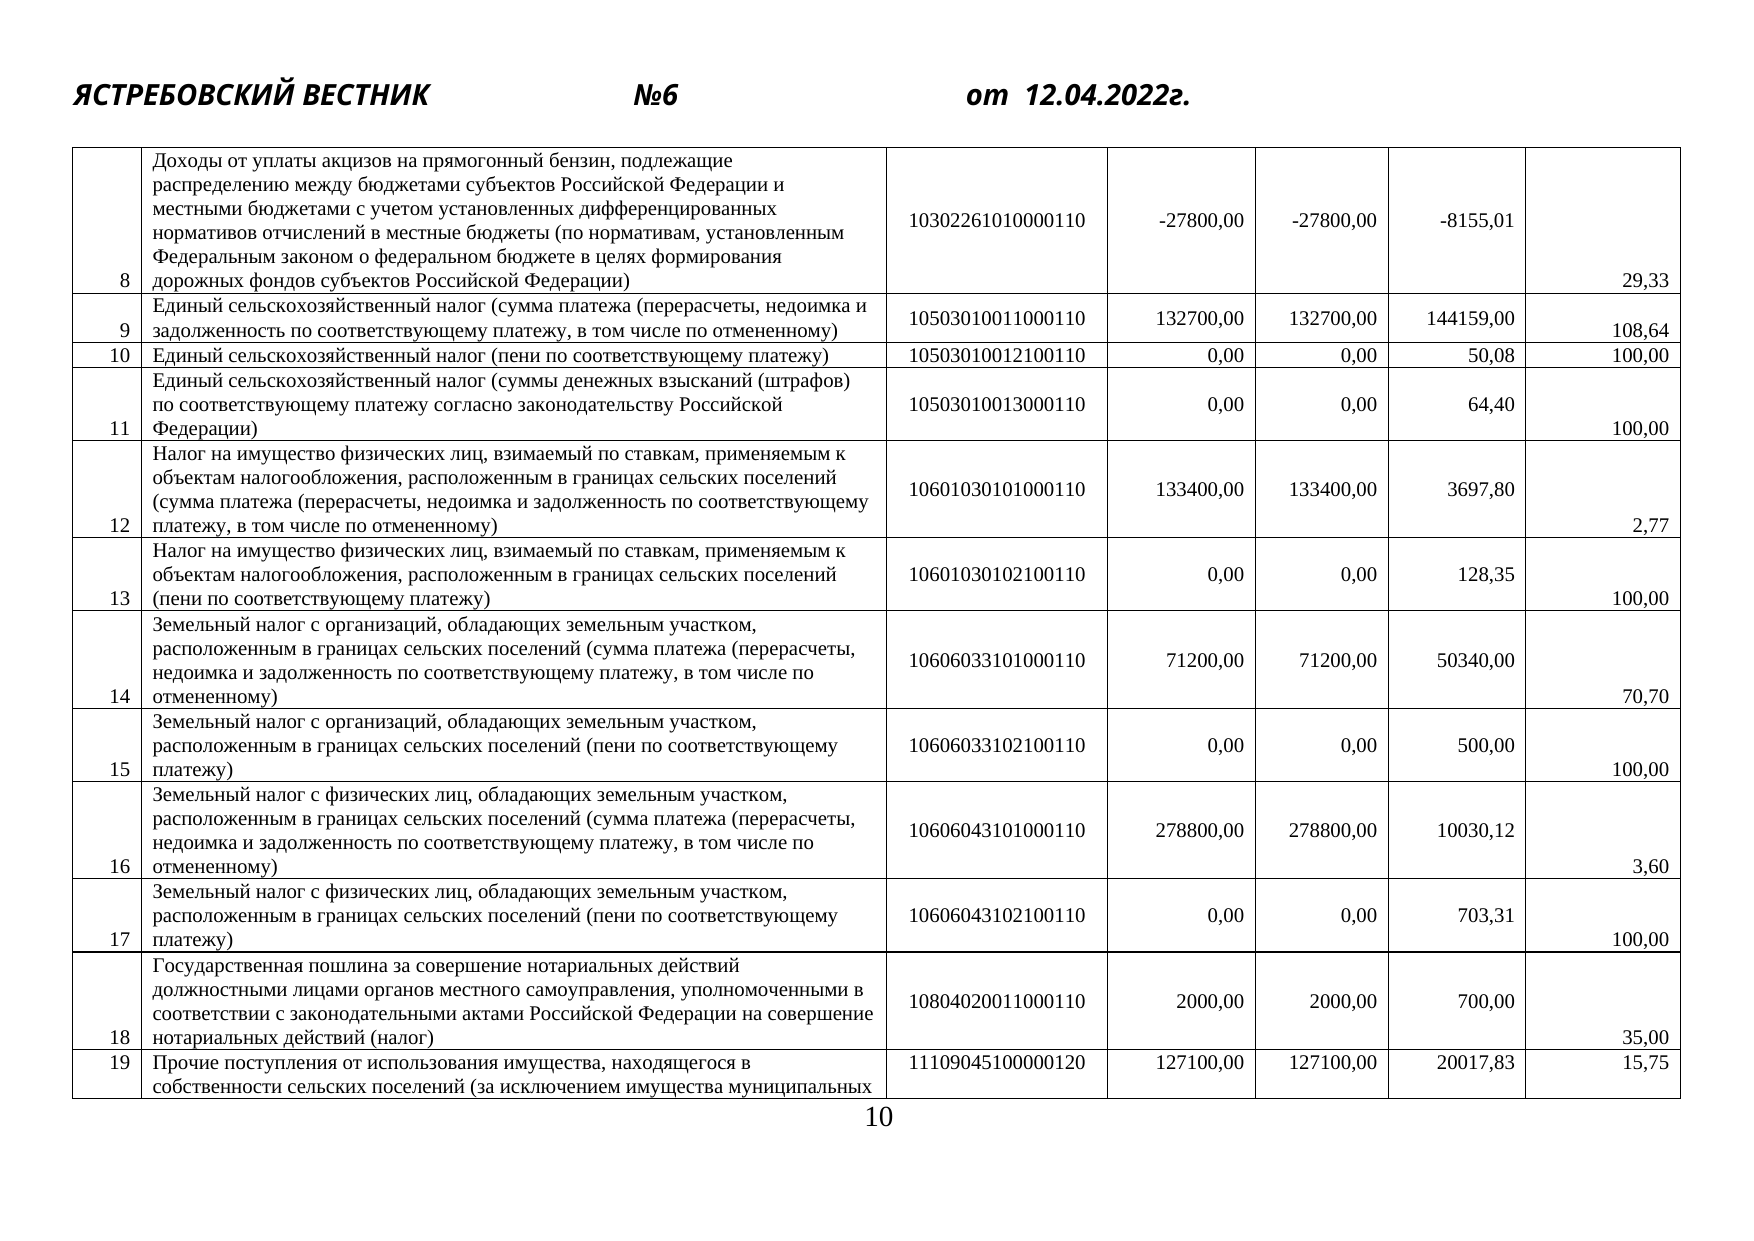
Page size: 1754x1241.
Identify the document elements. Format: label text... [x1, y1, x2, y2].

table_cell 10503010013000110 [887, 368, 1107, 440]
table_cell 10302261010000110 [887, 148, 1107, 292]
table_cell Налог на имущество физических лиц, взимаемый по ставкам, применяемым к объектам налогообложения, расположенным в границах сельских поселений (пени по соответствующему платежу) [142, 538, 886, 610]
table_cell Земельный налог с физических лиц, обладающих земельным участком, расположенным в границах сельских поселений (пени по соответствующему платежу) [142, 879, 886, 951]
table_cell 100,00 [1526, 368, 1680, 440]
table_cell 14 [73, 611, 141, 708]
table_cell 15,75 [1526, 1050, 1680, 1098]
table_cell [142, 1050, 886, 1098]
table_cell 108,64 [1526, 294, 1680, 342]
table_cell Единый сельскохозяйственный налог (пени по соответствующему платежу) [142, 343, 886, 367]
table_cell 0,00 [1256, 709, 1388, 781]
table_cell 10601030102100110 [887, 538, 1107, 610]
table_cell 17 [73, 879, 141, 951]
table_cell 132700,00 [1108, 294, 1255, 342]
table_cell 50340,00 [1389, 611, 1525, 708]
table_cell 10503010012100110 [887, 343, 1107, 367]
table_cell -27800,00 [1256, 148, 1388, 292]
table_cell 128,35 [1389, 538, 1525, 610]
table_cell 132700,00 [1256, 294, 1388, 342]
table_cell 10804020011000110 [887, 953, 1107, 1049]
table_cell 10606033102100110 [887, 709, 1107, 781]
table_cell 100,00 [1526, 879, 1680, 951]
table_cell 0,00 [1108, 709, 1255, 781]
table_cell Земельный налог с физических лиц, обладающих земельным участком, расположенным в границах сельских поселений (сумма платежа (перерасчеты, недоимка и задолженность по соответствующему платежу, в том числе по отмененному) [142, 782, 886, 878]
table_cell 50,08 [1389, 343, 1525, 367]
table_cell 11 [73, 368, 141, 440]
table_cell 10 [73, 343, 141, 367]
table_cell 100,00 [1526, 709, 1680, 781]
table_cell Доходы от уплаты акцизов на прямогонный бензин, подлежащие распределению между бюджетами субъектов Российской Федерации и местными бюджетами с учетом установленных дифференцированных нормативов отчислений в местные бюджеты (по нормативам, установленным Федеральным законом о федеральном бюджете в целях формирования дорожных фондов субъектов Российской Федерации) [142, 148, 886, 292]
table_cell 13 [73, 538, 141, 610]
table_cell 18 [73, 953, 141, 1049]
table_cell 70,70 [1526, 611, 1680, 708]
table_cell 0,00 [1256, 879, 1388, 951]
table_cell 278800,00 [1256, 782, 1388, 878]
table_cell 0,00 [1256, 343, 1388, 367]
table_cell 16 [73, 782, 141, 878]
table_cell 71200,00 [1108, 611, 1255, 708]
table_cell Земельный налог с организаций, обладающих земельным участком, расположенным в границах сельских поселений (сумма платежа (перерасчеты, недоимка и задолженность по соответствующему платежу, в том числе по отмененному) [142, 611, 886, 708]
table_cell 19 [73, 1050, 141, 1098]
table_cell Государственная пошлина за совершение нотариальных действий должностными лицами органов местного самоуправления, уполномоченными в соответствии с законодательными актами Российской Федерации на совершение нотариальных действий (налог) [142, 953, 886, 1049]
table_cell 10606043101000110 [887, 782, 1107, 878]
table_cell 15 [73, 709, 141, 781]
table_cell 11109045100000120 [887, 1050, 1107, 1098]
table_cell 35,00 [1526, 953, 1680, 1049]
table_cell 100,00 [1526, 343, 1680, 367]
table_cell 3,60 [1526, 782, 1680, 878]
table_cell Земельный налог с организаций, обладающих земельным участком, расположенным в границах сельских поселений (пени по соответствующему платежу) [142, 709, 886, 781]
table_cell 133400,00 [1256, 441, 1388, 537]
table_cell 144159,00 [1389, 294, 1525, 342]
table_cell 2,77 [1526, 441, 1680, 537]
table_cell Единый сельскохозяйственный налог (сумма платежа (перерасчеты, недоимка и задолженность по соответствующему платежу, в том числе по отмененному) [142, 294, 886, 342]
table_cell 71200,00 [1256, 611, 1388, 708]
table_cell 0,00 [1108, 879, 1255, 951]
table_cell 100,00 [1526, 538, 1680, 610]
table_cell 64,40 [1389, 368, 1525, 440]
table_cell 127100,00 [1256, 1050, 1388, 1098]
table_cell 9 [73, 294, 141, 342]
table_cell 2000,00 [1108, 953, 1255, 1049]
table_cell -27800,00 [1108, 148, 1255, 292]
table_cell 10503010011000110 [887, 294, 1107, 342]
table_cell 0,00 [1256, 368, 1388, 440]
table_cell 12 [73, 441, 141, 537]
table_cell 133400,00 [1108, 441, 1255, 537]
table_cell 0,00 [1108, 538, 1255, 610]
table_cell 8 [73, 148, 141, 292]
table_cell 0,00 [1108, 343, 1255, 367]
table_cell 20017,83 [1389, 1050, 1525, 1098]
table_cell 700,00 [1389, 953, 1525, 1049]
table_cell 500,00 [1389, 709, 1525, 781]
table_cell 3697,80 [1389, 441, 1525, 537]
table_cell -8155,01 [1389, 148, 1525, 292]
table_cell Налог на имущество физических лиц, взимаемый по ставкам, применяемым к объектам налогообложения, расположенным в границах сельских поселений (сумма платежа (перерасчеты, недоимка и задолженность по соответствующему платежу, в том числе по отмененному) [142, 441, 886, 537]
table_cell 10030,12 [1389, 782, 1525, 878]
table_cell 0,00 [1108, 368, 1255, 440]
table_cell 703,31 [1389, 879, 1525, 951]
table_cell 10606033101000110 [887, 611, 1107, 708]
table_cell 127100,00 [1108, 1050, 1255, 1098]
table_cell 278800,00 [1108, 782, 1255, 878]
table_cell 10606043102100110 [887, 879, 1107, 951]
table_cell 2000,00 [1256, 953, 1388, 1049]
table_cell 0,00 [1256, 538, 1388, 610]
table_cell 10601030101000110 [887, 441, 1107, 537]
table_cell 29,33 [1526, 148, 1680, 292]
table_cell Единый сельскохозяйственный налог (суммы денежных взысканий (штрафов) по соответствующему платежу согласно законодательству Российской Федерации) [142, 368, 886, 440]
